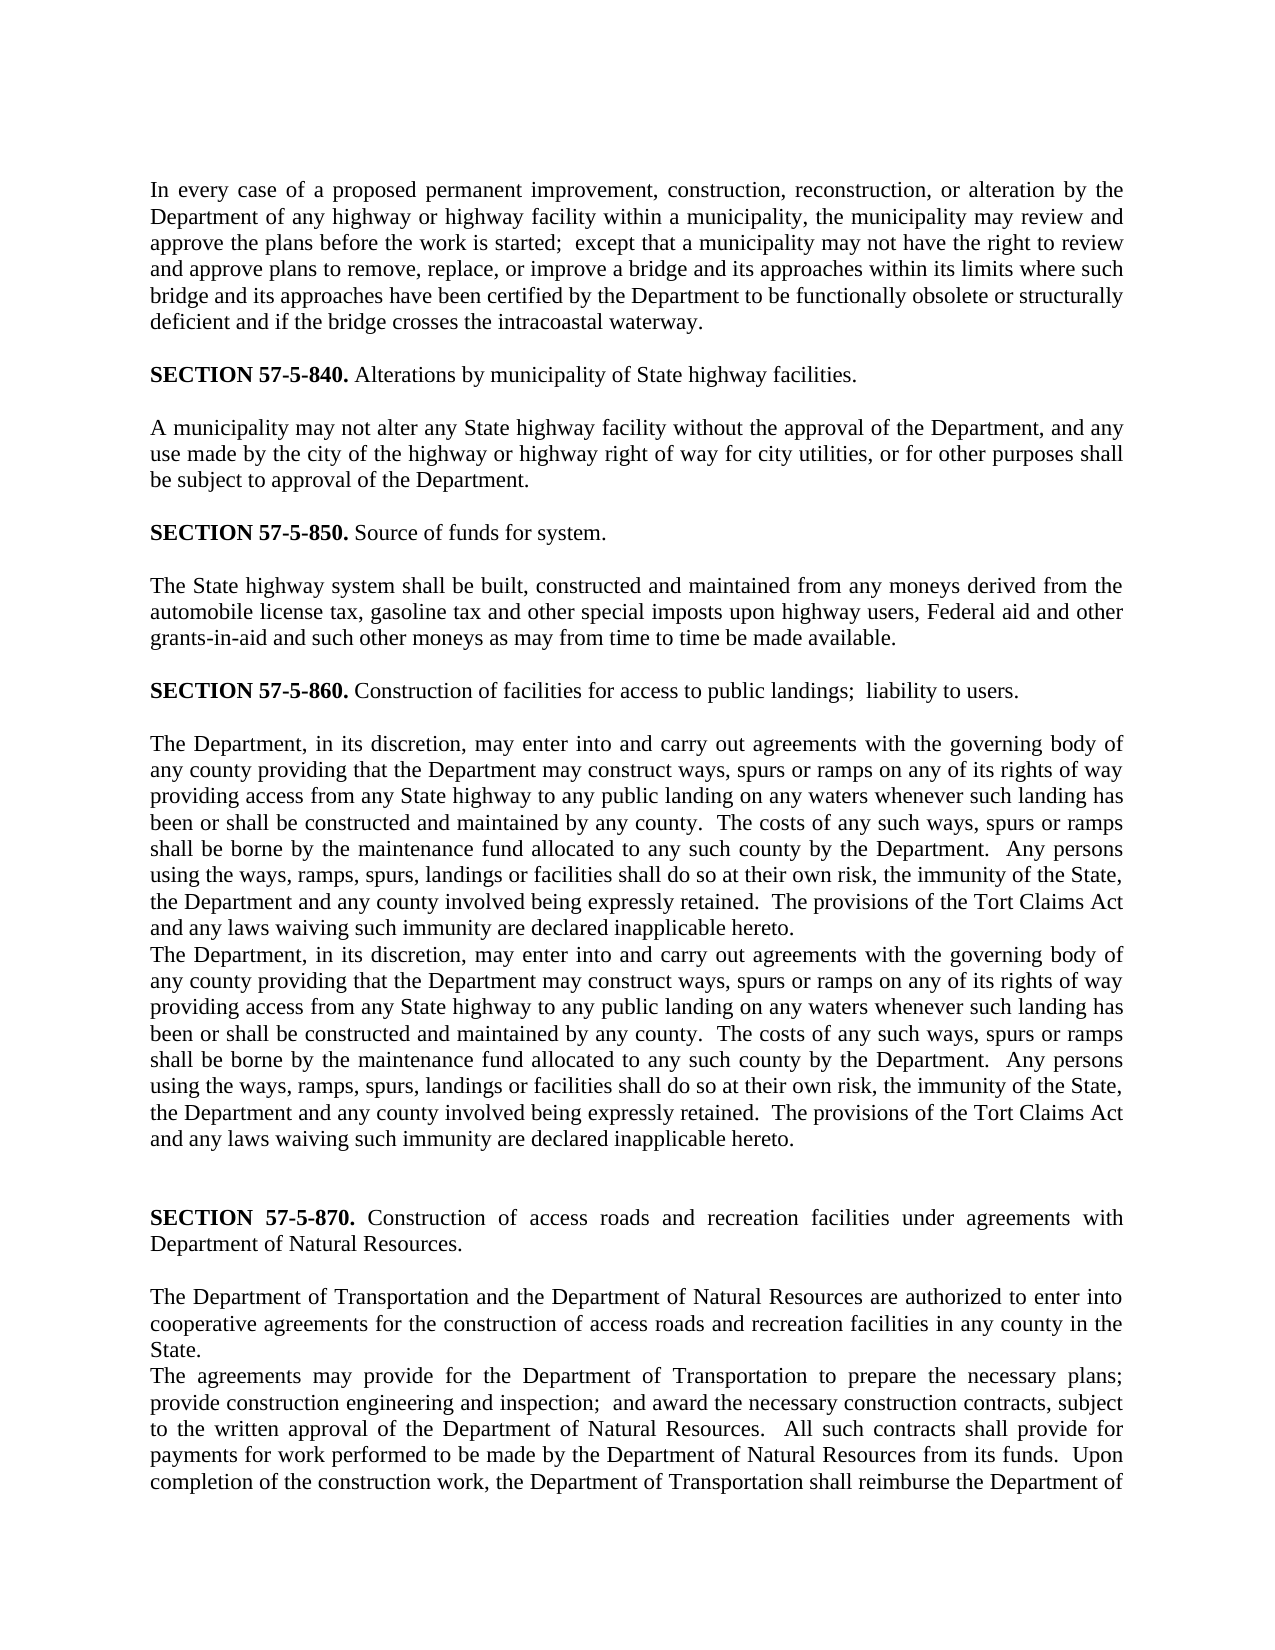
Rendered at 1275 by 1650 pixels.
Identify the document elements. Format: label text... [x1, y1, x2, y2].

text In every case of a proposed permanent improvement, construction, reconstruction, or alteration by the Department of any highway or highway facility within a municipality, the municipality may review and approve the plans before the work is started; except that a municipality may not have the right to review and approve plans to remove, replace, or improve a bridge and its approaches within its limits where such bridge and its approaches have been certified by the Department to be functionally obsolete or structurally deficient and if the bridge crosses the intracoastal waterway. [150, 176, 1125, 334]
text A municipality may not alter any State highway facility without the approval of the Department, and any use made by the city of the highway or highway right of way for city utilities, or for other purposes shall be subject to approval of the Department. [150, 413, 1125, 493]
text SECTION 57-5-860. Construction of facilities for access to public landings; liability to users. [150, 677, 1125, 703]
text SECTION 57-5-870. Construction of access roads and recreation facilities under agreements with Department of Natural Resources. [150, 1204, 1125, 1257]
text The State highway system shall be built, constructed and maintained from any moneys derived from the automobile license tax, gasoline tax and other special imposts upon highway users, Federal aid and other grants-in-aid and such other moneys as may from time to time be made available. [150, 572, 1125, 651]
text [150, 1362, 1125, 1494]
text SECTION 57-5-840. Alterations by municipality of State highway facilities. [150, 361, 1125, 387]
text The Department, in its discretion, may enter into and carry out agreements with the governing body of any county providing that the Department may construct ways, spurs or ramps on any of its rights of way providing access from any State highway to any public landing on any waters whenever such landing has been or shall be constructed and maintained by any county. The costs of any such ways, spurs or ramps shall be borne by the maintenance fund allocated to any such county by the Department. Any persons using the ways, ramps, spurs, landings or facilities shall do so at their own risk, the immunity of the State, the Department and any county involved being expressly retained. The provisions of the Tort Claims Act and any laws waiving such immunity are declared inapplicable hereto. [150, 730, 1125, 941]
text SECTION 57-5-850. Source of funds for system. [150, 519, 1125, 545]
text The Department, in its discretion, may enter into and carry out agreements with the governing body of any county providing that the Department may construct ways, spurs or ramps on any of its rights of way providing access from any State highway to any public landing on any waters whenever such landing has been or shall be constructed and maintained by any county. The costs of any such ways, spurs or ramps shall be borne by the maintenance fund allocated to any such county by the Department. Any persons using the ways, ramps, spurs, landings or facilities shall do so at their own risk, the immunity of the State, the Department and any county involved being expressly retained. The provisions of the Tort Claims Act and any laws waiving such immunity are declared inapplicable hereto. [150, 941, 1125, 1151]
text The Department of Transportation and the Department of Natural Resources are authorized to enter into cooperative agreements for the construction of access roads and recreation facilities in any county in the State. [150, 1283, 1125, 1362]
